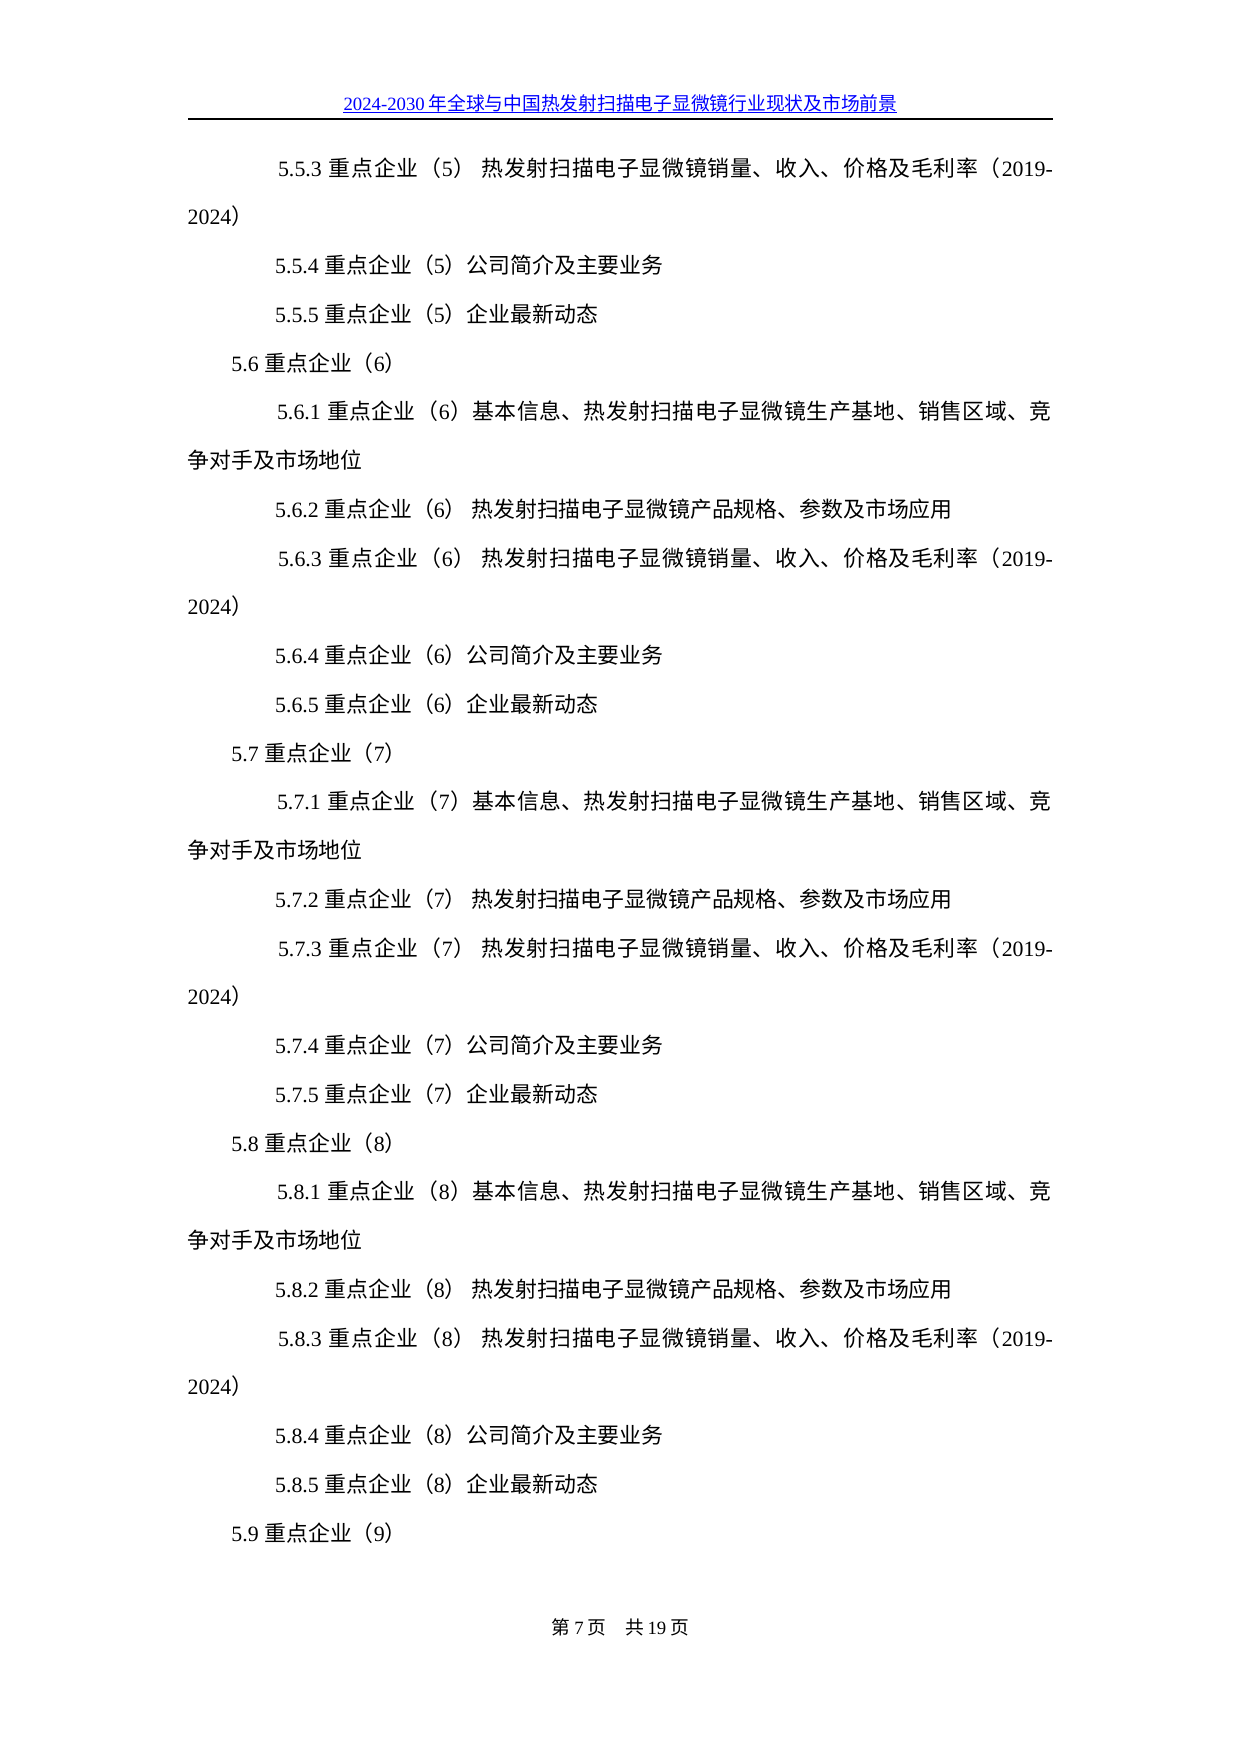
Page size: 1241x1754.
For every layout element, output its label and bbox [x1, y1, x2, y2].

text [187, 150, 1053, 1548]
